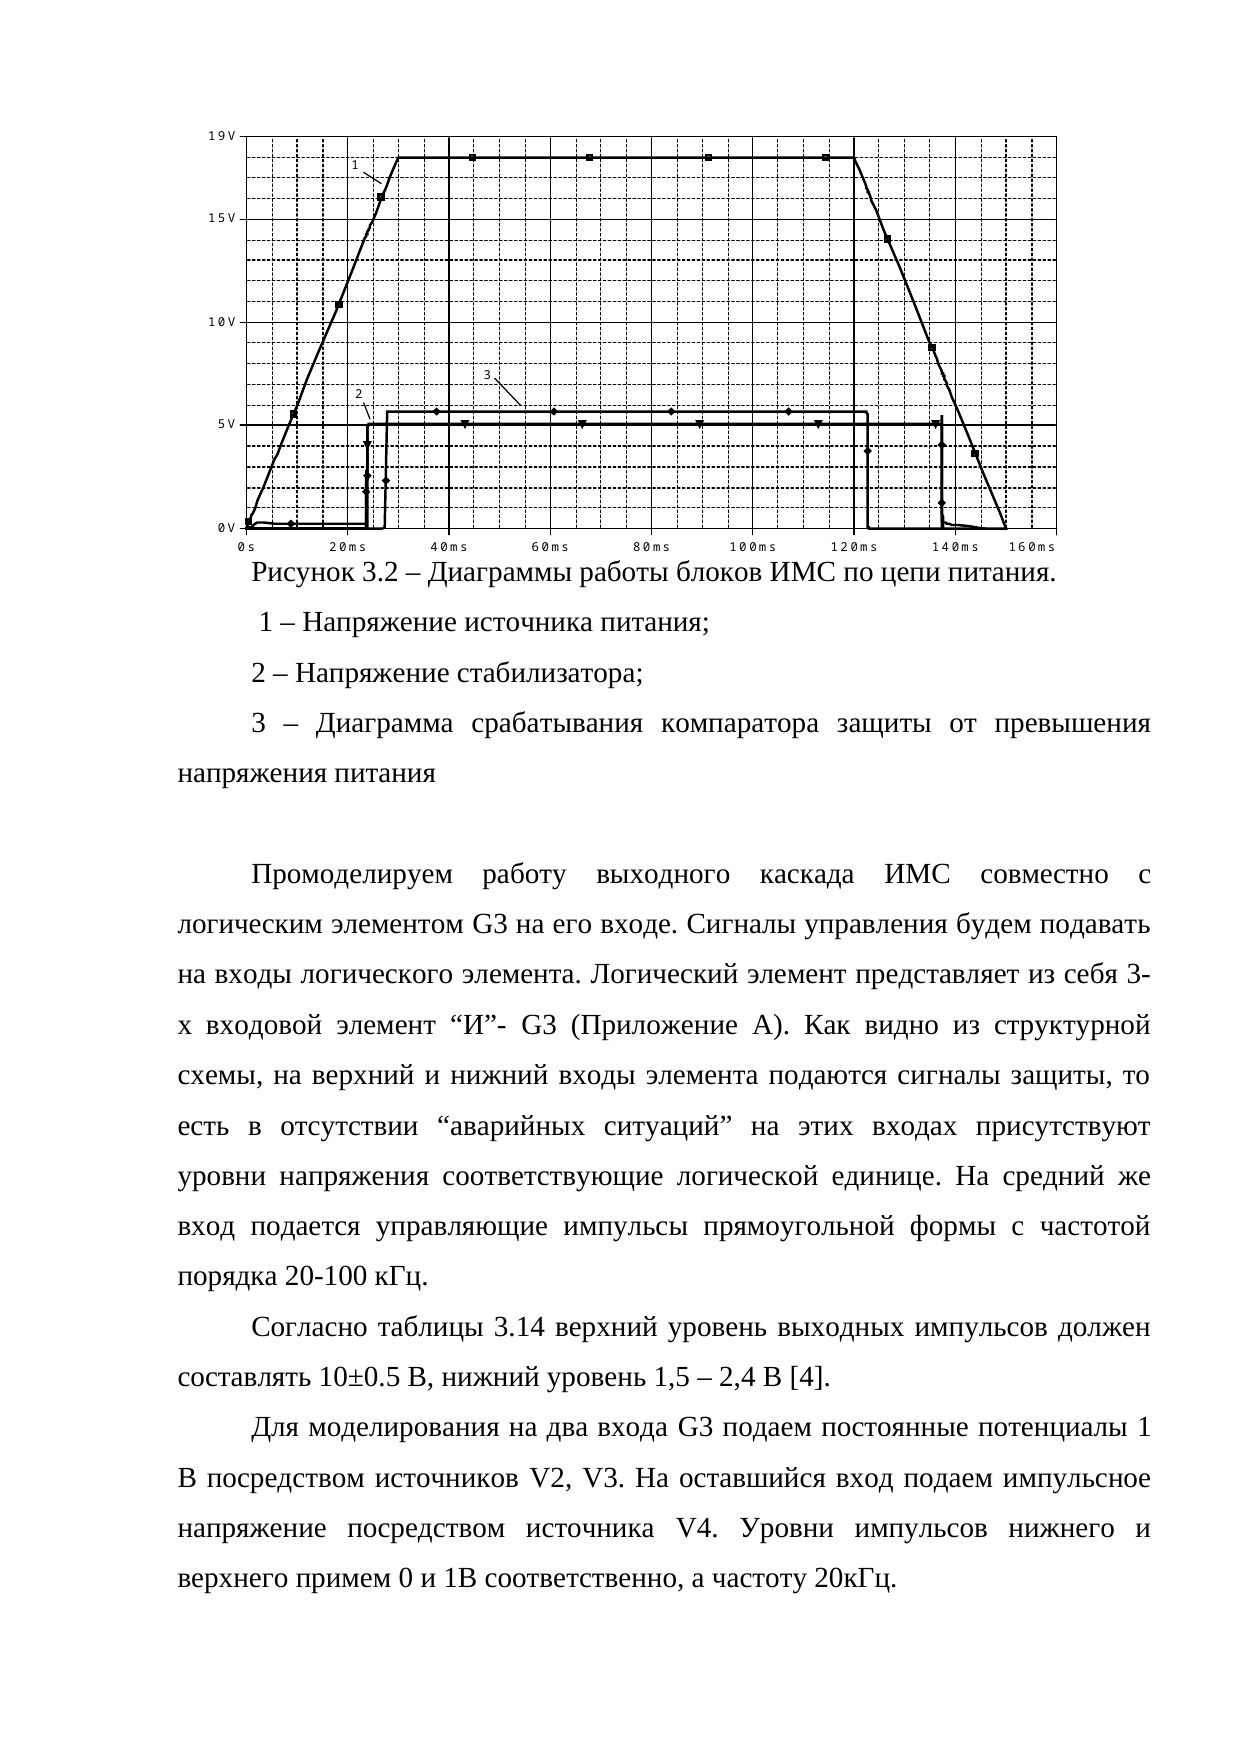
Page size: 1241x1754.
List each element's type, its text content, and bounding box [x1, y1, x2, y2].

text 3 – Диаграмма срабатывания компаратора защиты от превышения напряжения питания [177, 705, 1152, 789]
text Промоделируем работу выходного каскада ИМС совместно с логическим элементом G3 на его входе. Сигналы управления будем подавать на входы логического элемента. Логический элемент представляет из себя 3-х входовой элемент “И”- G3 (Приложение А). Как видно из структурной схемы, на верхний и нижний входы элемента подаются сигналы защиты, то есть в отсутствии “аварийных ситуаций” на этих входах присутствуют уровни напряжения соответствующие логической единице. На средний же вход подается управляющие импульсы прямоугольной формы с частотой порядка 20-100 кГц. [177, 856, 1152, 1292]
text Для моделирования на два входа G3 подаем постоянные потенциалы 1 В посредством источников V2, V3. На оставшийся вход подаем импульсное напряжение посредством источника V4. Уровни импульсов нижнего и верхнего примем 0 и 1В соответственно, а частоту 20кГц. [177, 1409, 1152, 1594]
text Согласно таблицы 3.14 верхний уровень выходных импульсов должен составлять 10±0.5 В, нижний уровень 1,5 – 2,4 В [4]. [177, 1309, 1152, 1393]
text 2 – Напряжение стабилизатора; [177, 655, 1152, 688]
text Рисунок 3.2 – Диаграммы работы блоков ИМС по цепи питания. [177, 554, 1152, 588]
text 1 – Напряжение источника питания; [177, 604, 1152, 638]
